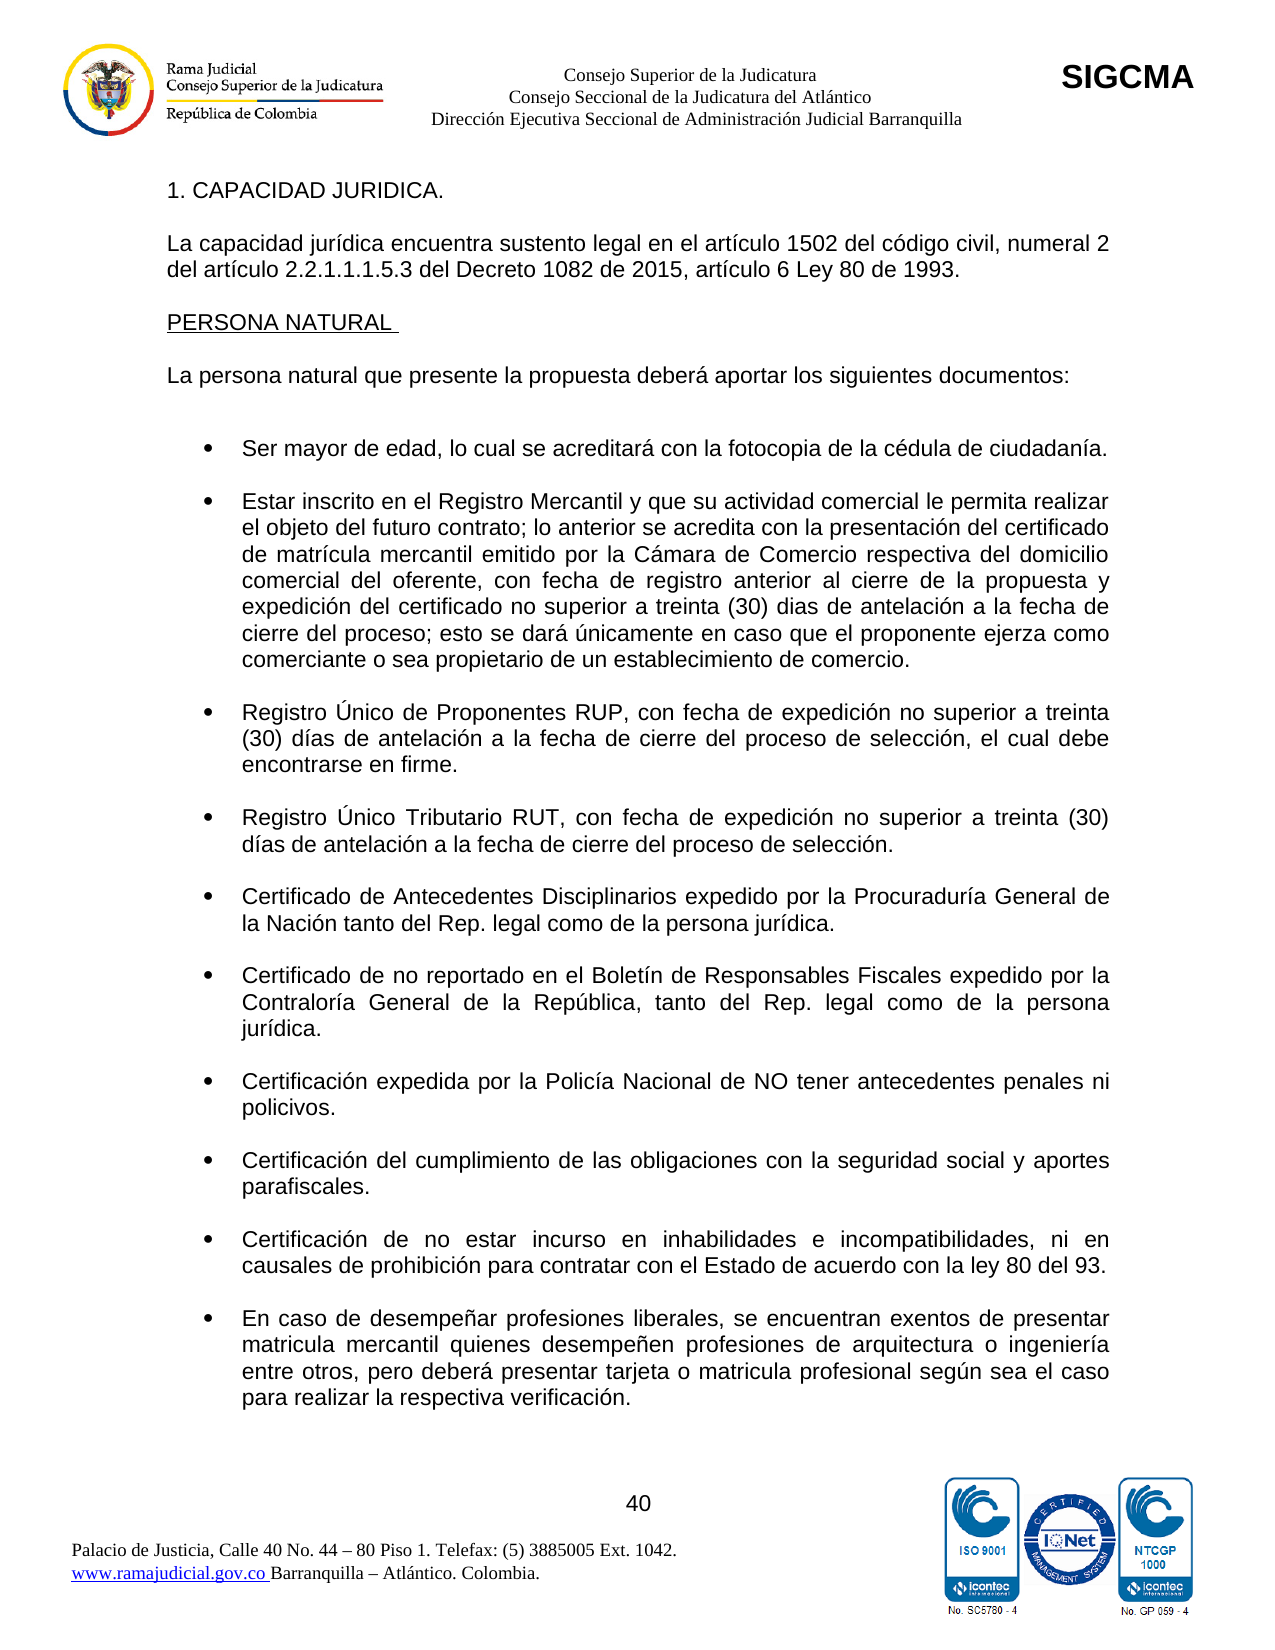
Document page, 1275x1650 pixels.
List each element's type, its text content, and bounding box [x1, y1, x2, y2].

text La capacidad jurídica encuentra sustento legal en el artículo 1502 del código civil, numeral 2 del artículo 2.2.1.1.1.5.3 del Decreto 1082 de 2015, artículo 6 Ley 80 de 1993. [167, 230, 1110, 283]
text La persona natural que presente la propuesta deberá aportar los siguientes documentos: [167, 362, 1110, 388]
list Certificado de no reportado en el Boletín de Responsables Fiscales expedido por la Contraloría General de la República, tanto del Rep. legal como de la persona jurídica. [204, 962, 1110, 1041]
picture [941, 1475, 1203, 1626]
list Certificación expedida por la Policía Nacional de NO tener antecedentes penales ni policivos. [204, 1068, 1110, 1120]
subtitle 1. CAPACIDAD JURIDICA. [167, 177, 1110, 203]
list Certificado de Antecedentes Disciplinarios expedido por la Procuraduría General de la Nación tanto del Rep. legal como de la persona jurídica. [204, 883, 1110, 936]
list Ser mayor de edad, lo cual se acreditará con la fotocopia de la cédula de ciudadanía. [204, 435, 1110, 462]
list Registro Único Tributario RUT, con fecha de expedición no superior a treinta (30) días de antelación a la fecha de cierre del proceso de selección. [204, 804, 1110, 857]
list En caso de desempeñar profesiones liberales, se encuentran exentos de presentar matricula mercantil quienes desempeñen profesiones de arquitectura o ingeniería entre otros, pero deberá presentar tarjeta o matricula profesional según sea el caso para realizar la respectiva verificación. [204, 1305, 1110, 1410]
list Registro Único de Proponentes RUP, con fecha de expedición no superior a treinta (30) días de antelación a la fecha de cierre del proceso de selección, el cual debe encontrarse en firme. [204, 699, 1110, 778]
list Estar inscrito en el Registro Mercantil y que su actividad comercial le permita realizar el objeto del futuro contrato; lo anterior se acredita con la presentación del certificado de matrícula mercantil emitido por la Cámara de Comercio respectiva del domicilio comercial del oferente, con fecha de registro anterior al cierre de la propuesta y expedición del certificado no superior a treinta (30) dias de antelación a la fecha de cierre del proceso; esto se dará únicamente en caso que el proponente ejerza como comerciante o sea propietario de un establecimiento de comercio. [204, 488, 1110, 672]
text PERSONA NATURAL [167, 309, 1110, 335]
list Certificación de no estar incurso en inhabilidades e incompatibilidades, ni en causales de prohibición para contratar con el Estado de acuerdo con la ley 80 del 93. [204, 1226, 1110, 1278]
list Certificación del cumplimiento de las obligaciones con la seguridad social y aportes parafiscales. [204, 1147, 1110, 1199]
picture [56, 34, 390, 145]
